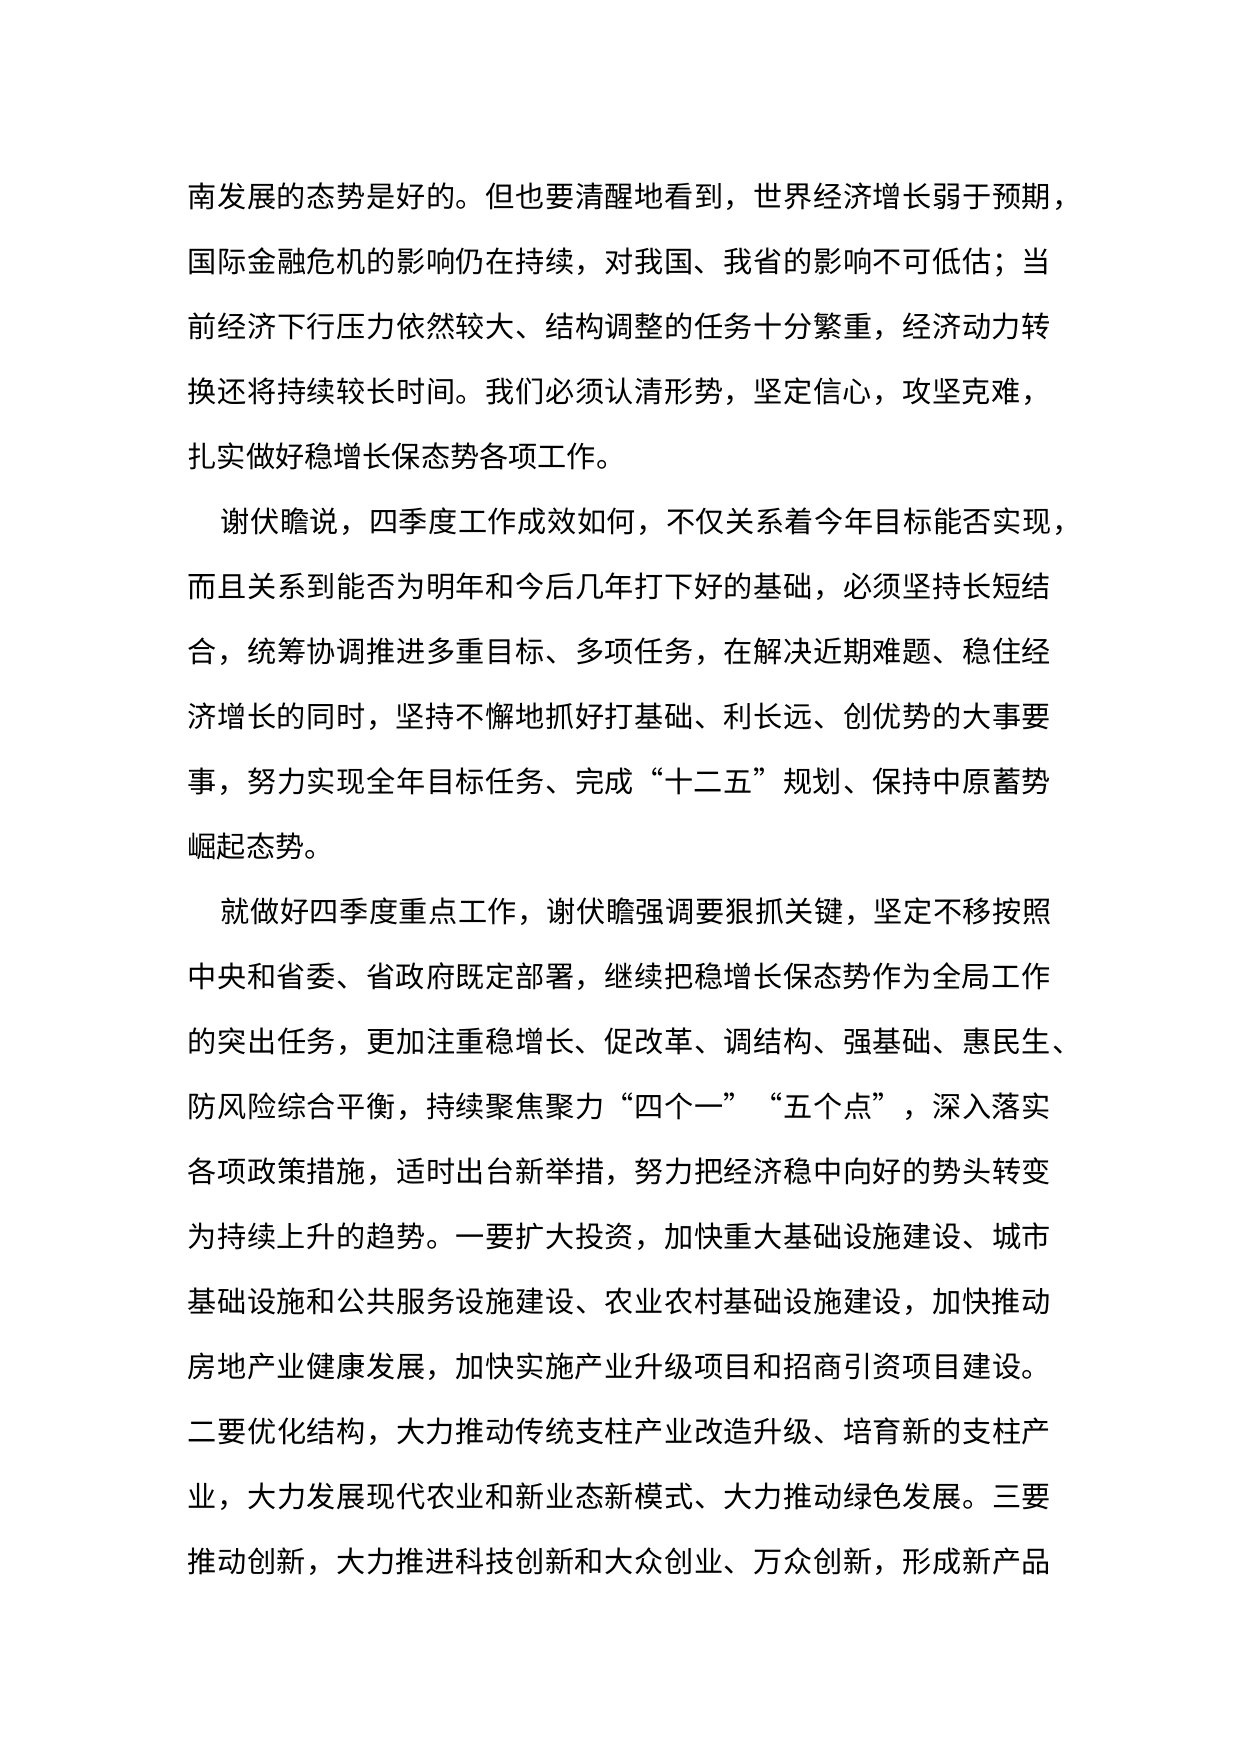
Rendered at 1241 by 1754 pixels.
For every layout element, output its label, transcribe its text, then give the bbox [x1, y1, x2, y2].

text 谢伏瞻说，四季度工作成效如何，不仅关系着今年目标能否实现，而且关系到能否为明年和今后几年打下好的基础，必须坚持长短结合，统筹协调推进多重目标、多项任务，在解决近期难题、稳住经济增长的同时，坚持不懈地抓好打基础、利长远、创优势的大事要事，努力实现全年目标任务、完成“十二五”规划、保持中原蓄势崛起态势。 [187, 487, 1053, 877]
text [187, 162, 1053, 487]
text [187, 877, 1053, 1592]
